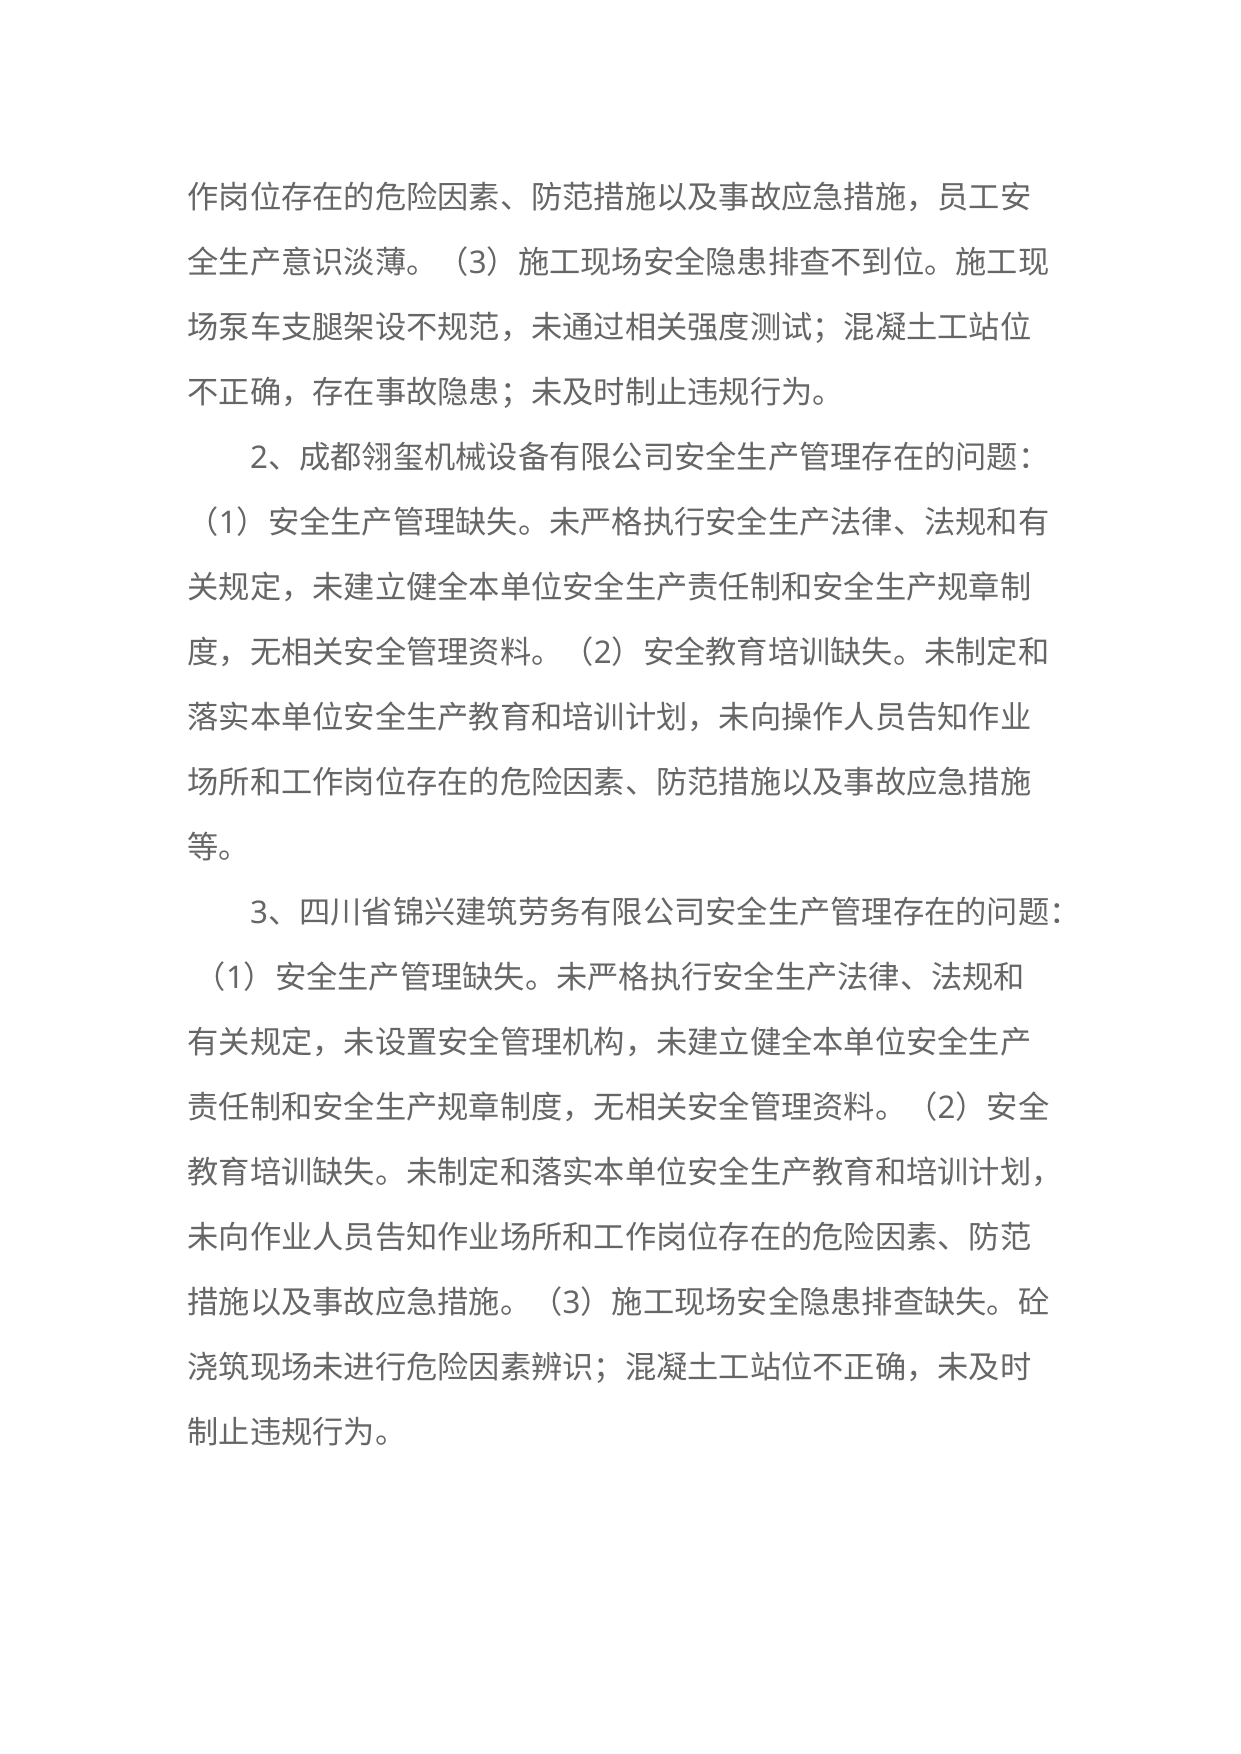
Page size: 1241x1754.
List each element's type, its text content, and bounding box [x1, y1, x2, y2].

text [187, 162, 1053, 422]
text 2、成都翎玺机械设备有限公司安全生产管理存在的问题： （1）安全生产管理缺失。未严格执行安全生产法律、法规和有关规定，未建立健全本单位安全生产责任制和安全生产规章制度，无相关安全管理资料。（2）安全教育培训缺失。未制定和落实本单位安全生产教育和培训计划，未向操作人员告知作业场所和工作岗位存在的危险因素、防范措施以及事故应急措施等。 [187, 422, 1053, 877]
text 3、四川省锦兴建筑劳务有限公司安全生产管理存在的问题： （1）安全生产管理缺失。未严格执行安全生产法律、法规和有关规定，未设置安全管理机构，未建立健全本单位安全生产责任制和安全生产规章制度，无相关安全管理资料。（2）安全教育培训缺失。未制定和落实本单位安全生产教育和培训计划，未向作业人员告知作业场所和工作岗位存在的危险因素、防范措施以及事故应急措施。（3）施工现场安全隐患排查缺失。砼浇筑现场未进行危险因素辨识；混凝土工站位不正确，未及时制止违规行为。 [187, 877, 1053, 1462]
